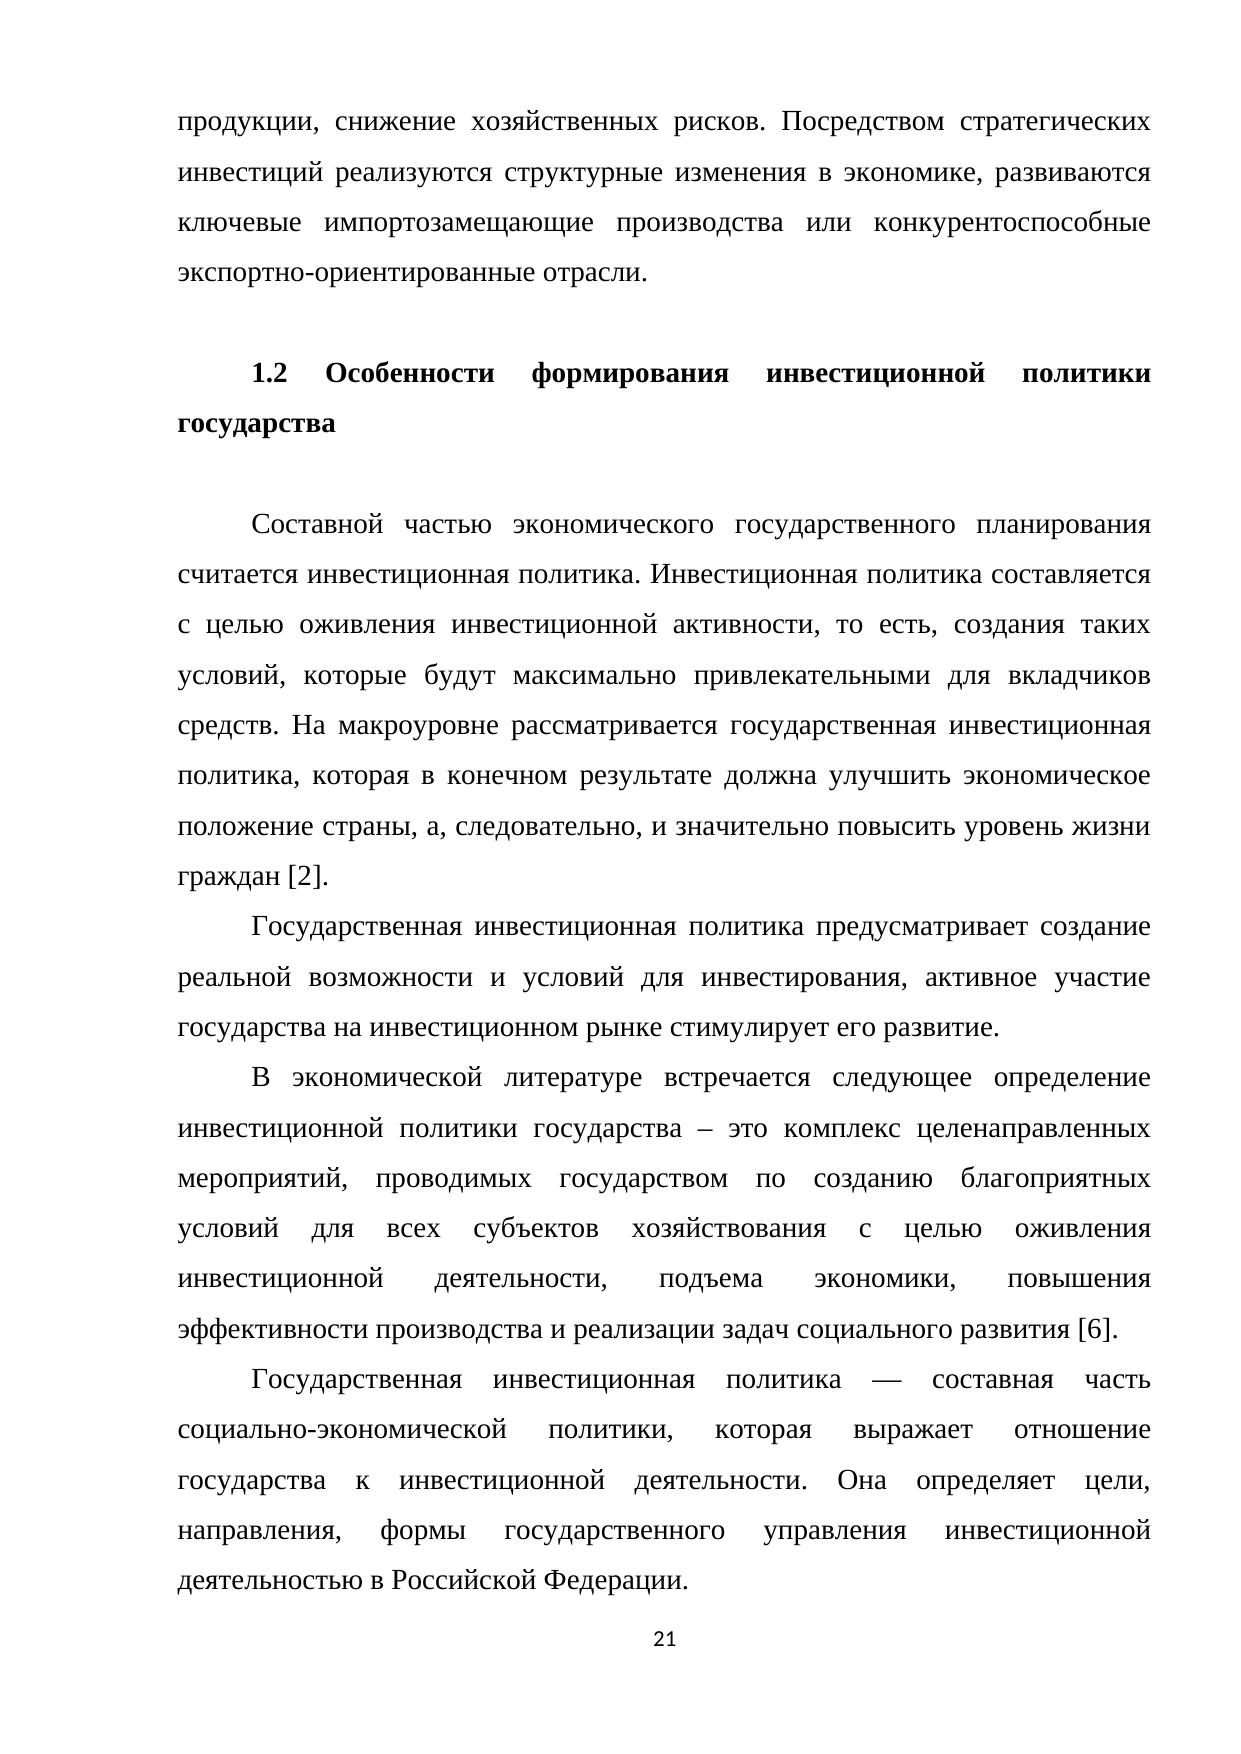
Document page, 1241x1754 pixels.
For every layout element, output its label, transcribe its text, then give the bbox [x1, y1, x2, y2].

text Составной частью экономического государственного планирования считается инвестиционная политика. Инвестиционная политика составляется с целью оживления инвестиционной активности, то есть, создания таких условий, которые будут максимально привлекательными для вкладчиков средств. На макроуровне рассматривается государственная инвестиционная политика, которая в конечном результате должна улучшить экономическое положение страны, а, следовательно, и значительно повысить уровень жизни граждан [2]. [177, 506, 1152, 892]
text Государственная инвестиционная политика — составная часть социально-экономической политики, которая выражает отношение государства к инвестиционной деятельности. Она определяет цели, направления, формы государственного управления инвестиционной деятельностью в Российской Федерации. [177, 1361, 1152, 1596]
text 1.2 Особенности формирования инвестиционной политики государства [177, 355, 1152, 439]
text В экономической литературе встречается следующее определение инвестиционной политики государства – это комплекс целенаправленных мероприятий, проводимых государством по созданию благоприятных условий для всех субъектов хозяйствования с целью оживления инвестиционной деятельности, подъема экономики, повышения эффективности производства и реализации задач социального развития [6]. [177, 1059, 1152, 1344]
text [177, 103, 1152, 288]
text Государственная инвестиционная политика предусматривает создание реальной возможности и условий для инвестирования, активное участие государства на инвестиционном рынке стимулирует его развитие. [177, 908, 1152, 1043]
